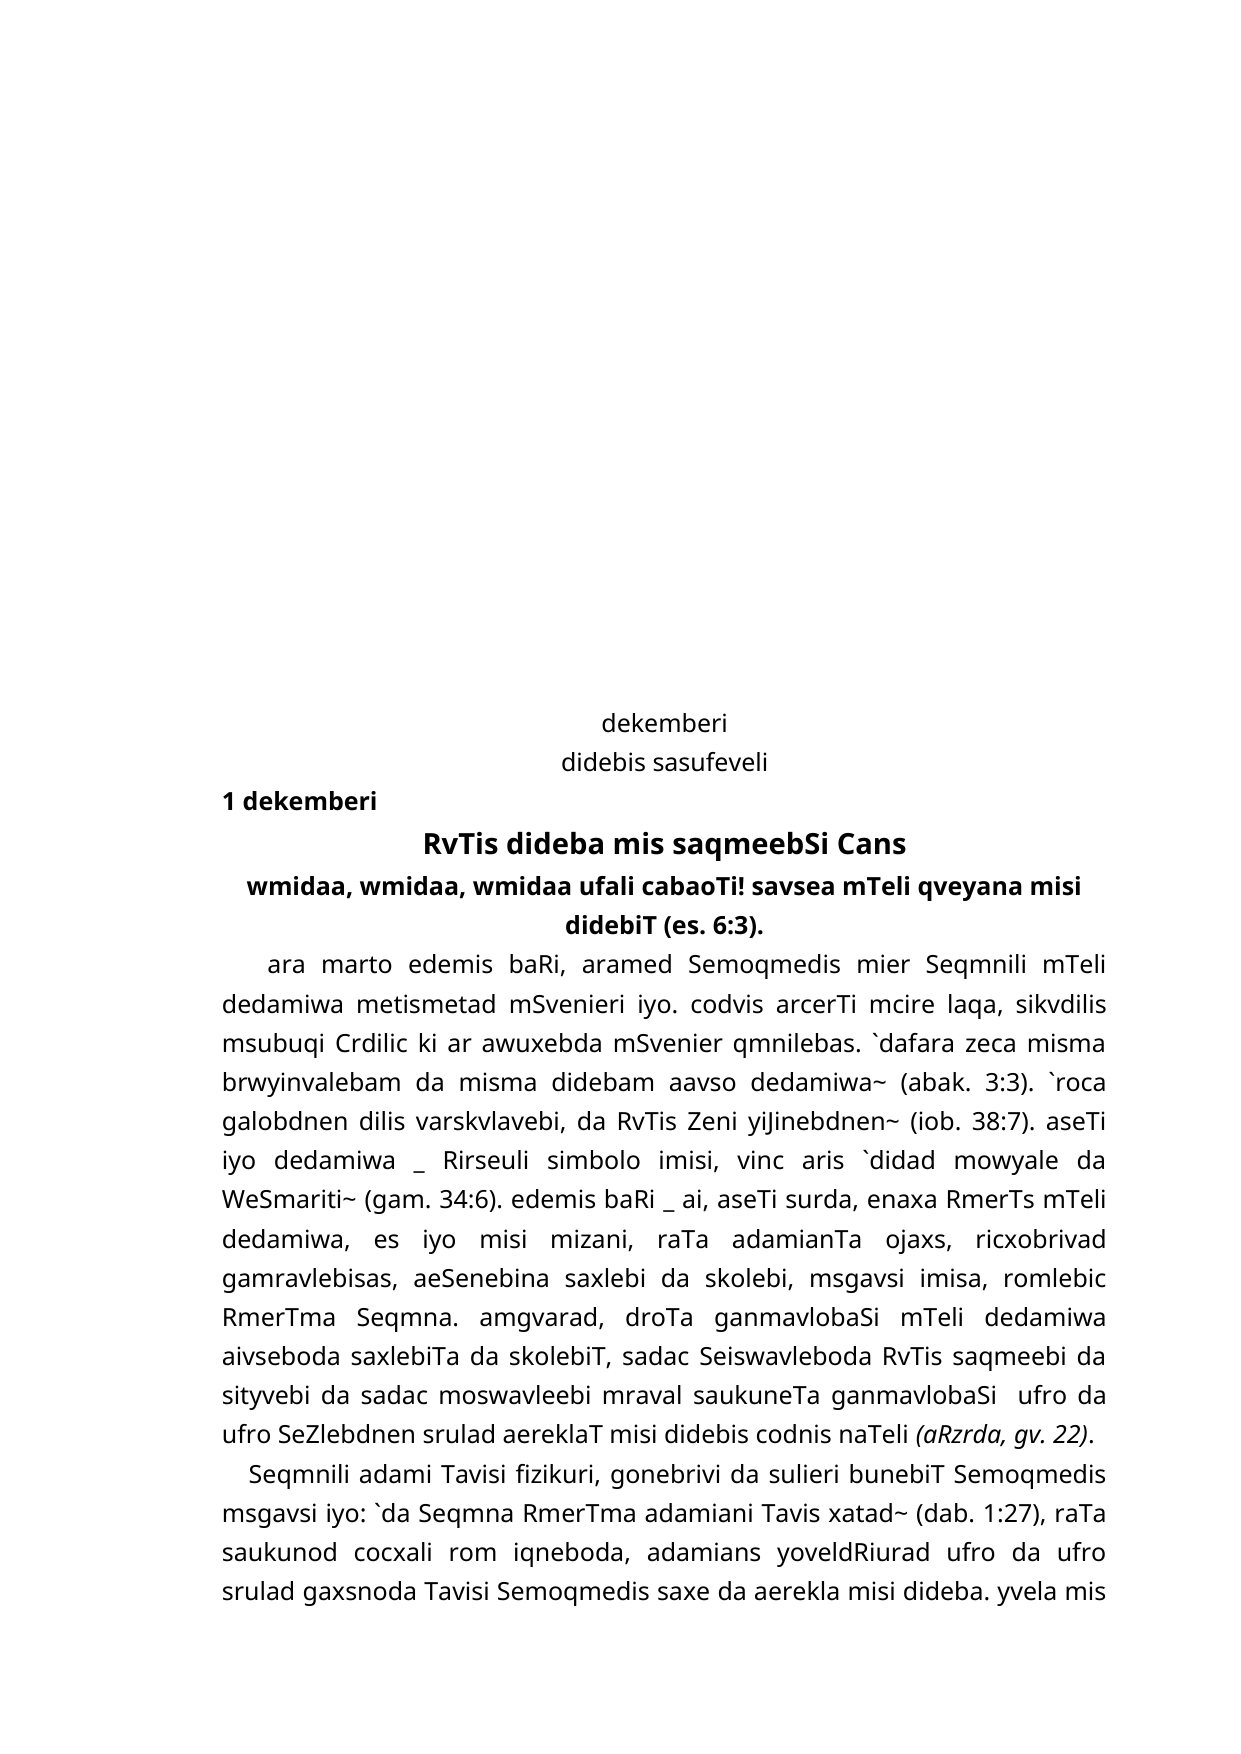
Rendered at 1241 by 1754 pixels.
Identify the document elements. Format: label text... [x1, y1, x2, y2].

text didebis sasufeveli [222, 745, 1107, 779]
text 1 dekemberi [222, 784, 1107, 818]
text RvTis dideba mis saqmeebSi Cans [222, 823, 1107, 863]
text ara marto edemis baRi, aramed Semoqmedis mier Seqmnili mTeli dedamiwa metismetad mSvenieri iyo. codvis arcerTi mcire laqa, sikvdilis msubuqi Crdilic ki ar awuxebda mSvenier qmnilebas. `dafara zeca misma brwyinvalebam da misma didebam aavso dedamiwa~ (abak. 3:3). `roca galobdnen dilis varskvlavebi, da RvTis Zeni yiJinebdnen~ (iob. 38:7). aseTi iyo dedamiwa _ Rirseuli simbolo imisi, vinc aris `didad mowyale da WeSmariti~ (gam. 34:6). edemis baRi _ ai, aseTi surda, enaxa RmerTs mTeli dedamiwa, es iyo misi mizani, raTa adamianTa ojaxs, ricxobrivad gamravlebisas, aeSenebina saxlebi da skolebi, msgavsi imisa, romlebic RmerTma Seqmna. amgvarad, droTa ganmavlobaSi mTeli dedamiwa aivseboda saxlebiTa da skolebiT, sadac Seiswavleboda RvTis saqmeebi da sityvebi da sadac moswavleebi mraval saukuneTa ganmavlobaSi ufro da ufro SeZlebdnen srulad aereklaT misi didebis codnis naTeli (aRzrda, gv. 22). [222, 947, 1107, 1451]
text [222, 1456, 1107, 1608]
text wmidaa, wmidaa, wmidaa ufali cabaoTi! savsea mTeli qveyana misi didebiT (es. 6:3). [222, 869, 1107, 942]
text dekemberi [222, 706, 1107, 740]
